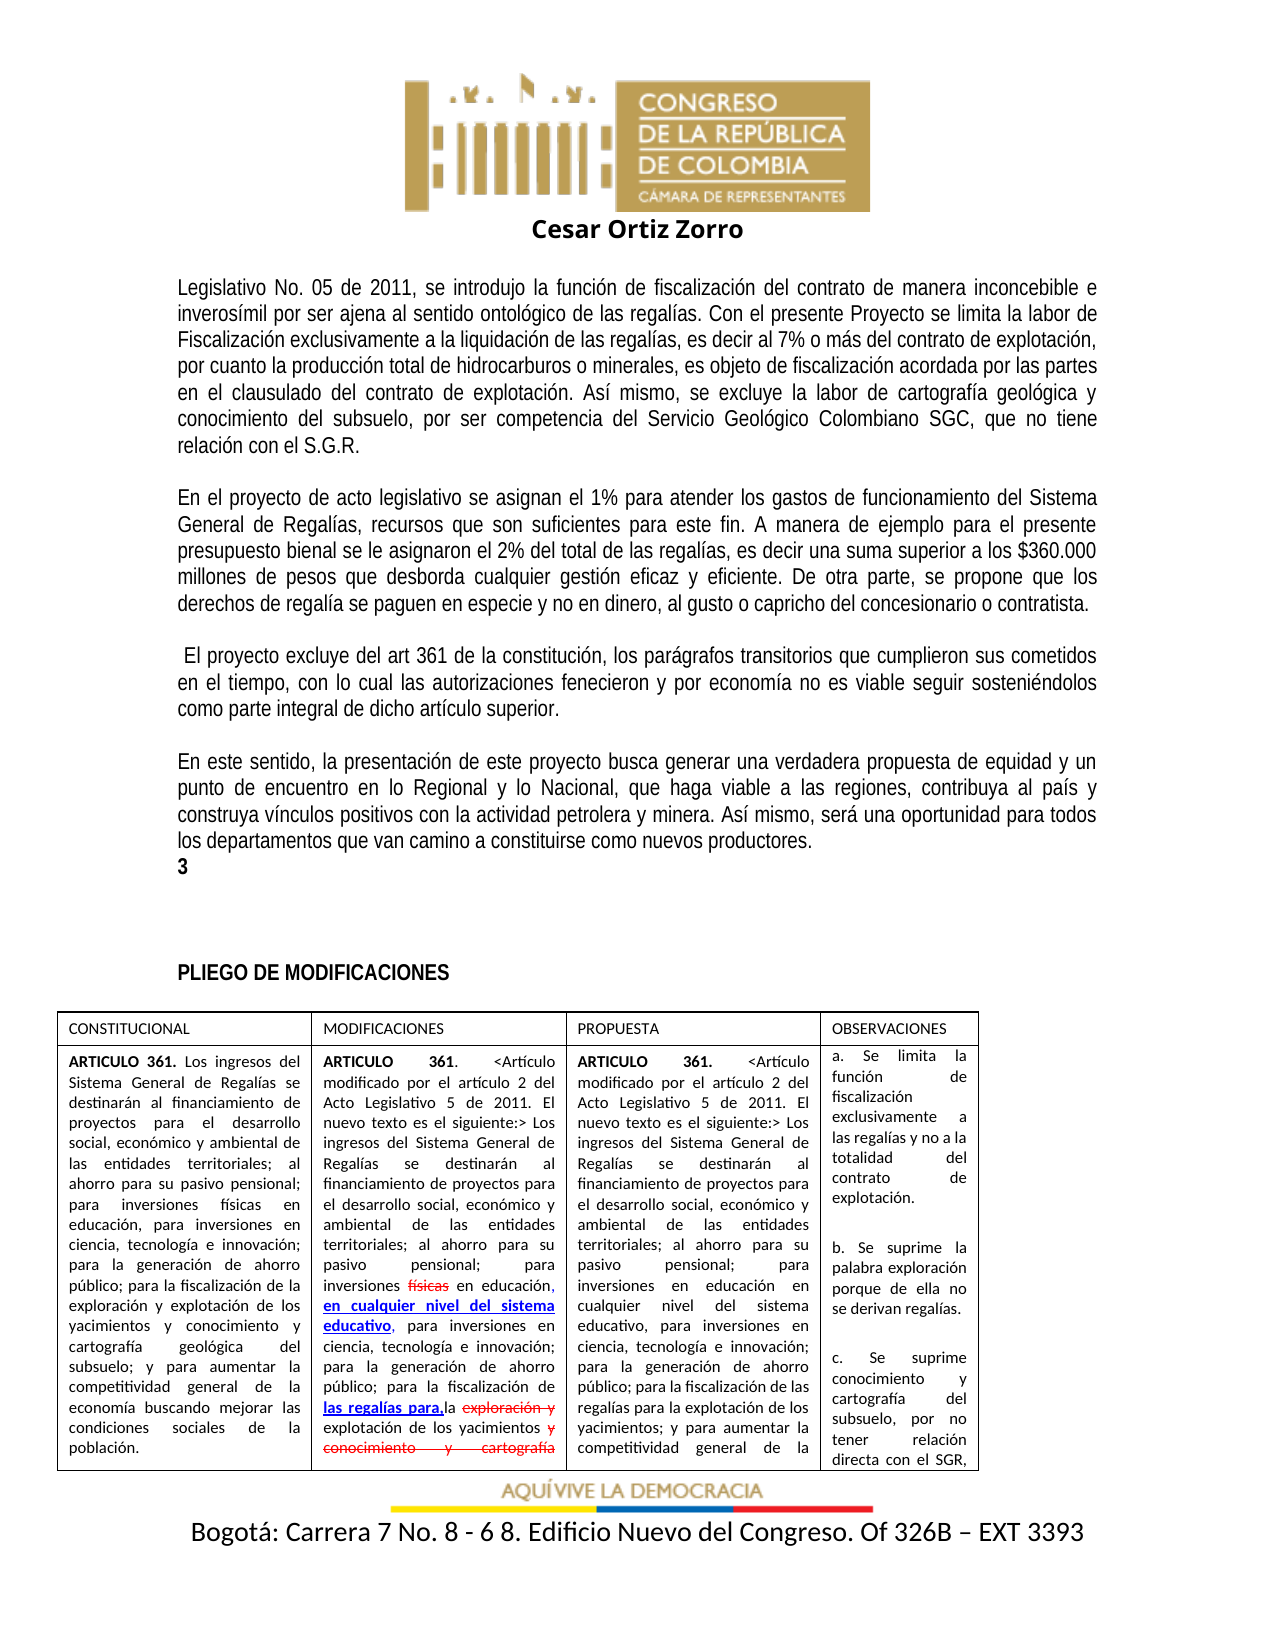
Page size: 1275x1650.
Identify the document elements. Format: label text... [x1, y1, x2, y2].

table_header OBSERVACIONES [821, 1013, 978, 1044]
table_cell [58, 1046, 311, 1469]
text 3 [177, 853, 1098, 879]
text El proyecto excluye del art 361 de la constitución, los parágrafos transitorios que cumplieron sus cometidos en el tiempo, con lo cual las autorizaciones fenecieron y por economía no es viable seguir sosteniéndolos como parte integral de dicho artículo superior. [177, 642, 1098, 721]
table_header MODIFICACIONES [312, 1013, 566, 1044]
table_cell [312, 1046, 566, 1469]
table_header CONSTITUCIONAL [58, 1013, 311, 1044]
text PLIEGO DE MODIFICACIONES [177, 959, 1098, 985]
picture [404, 73, 871, 212]
text En este sentido, la presentación de este proyecto busca generar una verdadera propuesta de equidad y un punto de encuentro en lo Regional y lo Nacional, que haga viable a las regiones, contribuya al país y construya vínculos positivos con la actividad petrolera y minera. Así mismo, será una oportunidad para todos los departamentos que van camino a constituirse como nuevos productores. [177, 748, 1098, 853]
text En el proyecto de acto legislativo se asignan el 1% para atender los gastos de funcionamiento del Sistema General de Regalías, recursos que son suficientes para este fin. A manera de ejemplo para el presente presupuesto bienal se le asignaron el 2% del total de las regalías, es decir una suma superior a los $360.000 millones de pesos que desborda cualquier gestión eficaz y eficiente. De otra parte, se propone que los derechos de regalía se paguen en especie y no en dinero, al gusto o capricho del concesionario o contratista. [177, 484, 1098, 616]
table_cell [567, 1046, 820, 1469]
table_header PROPUESTA [567, 1013, 820, 1044]
